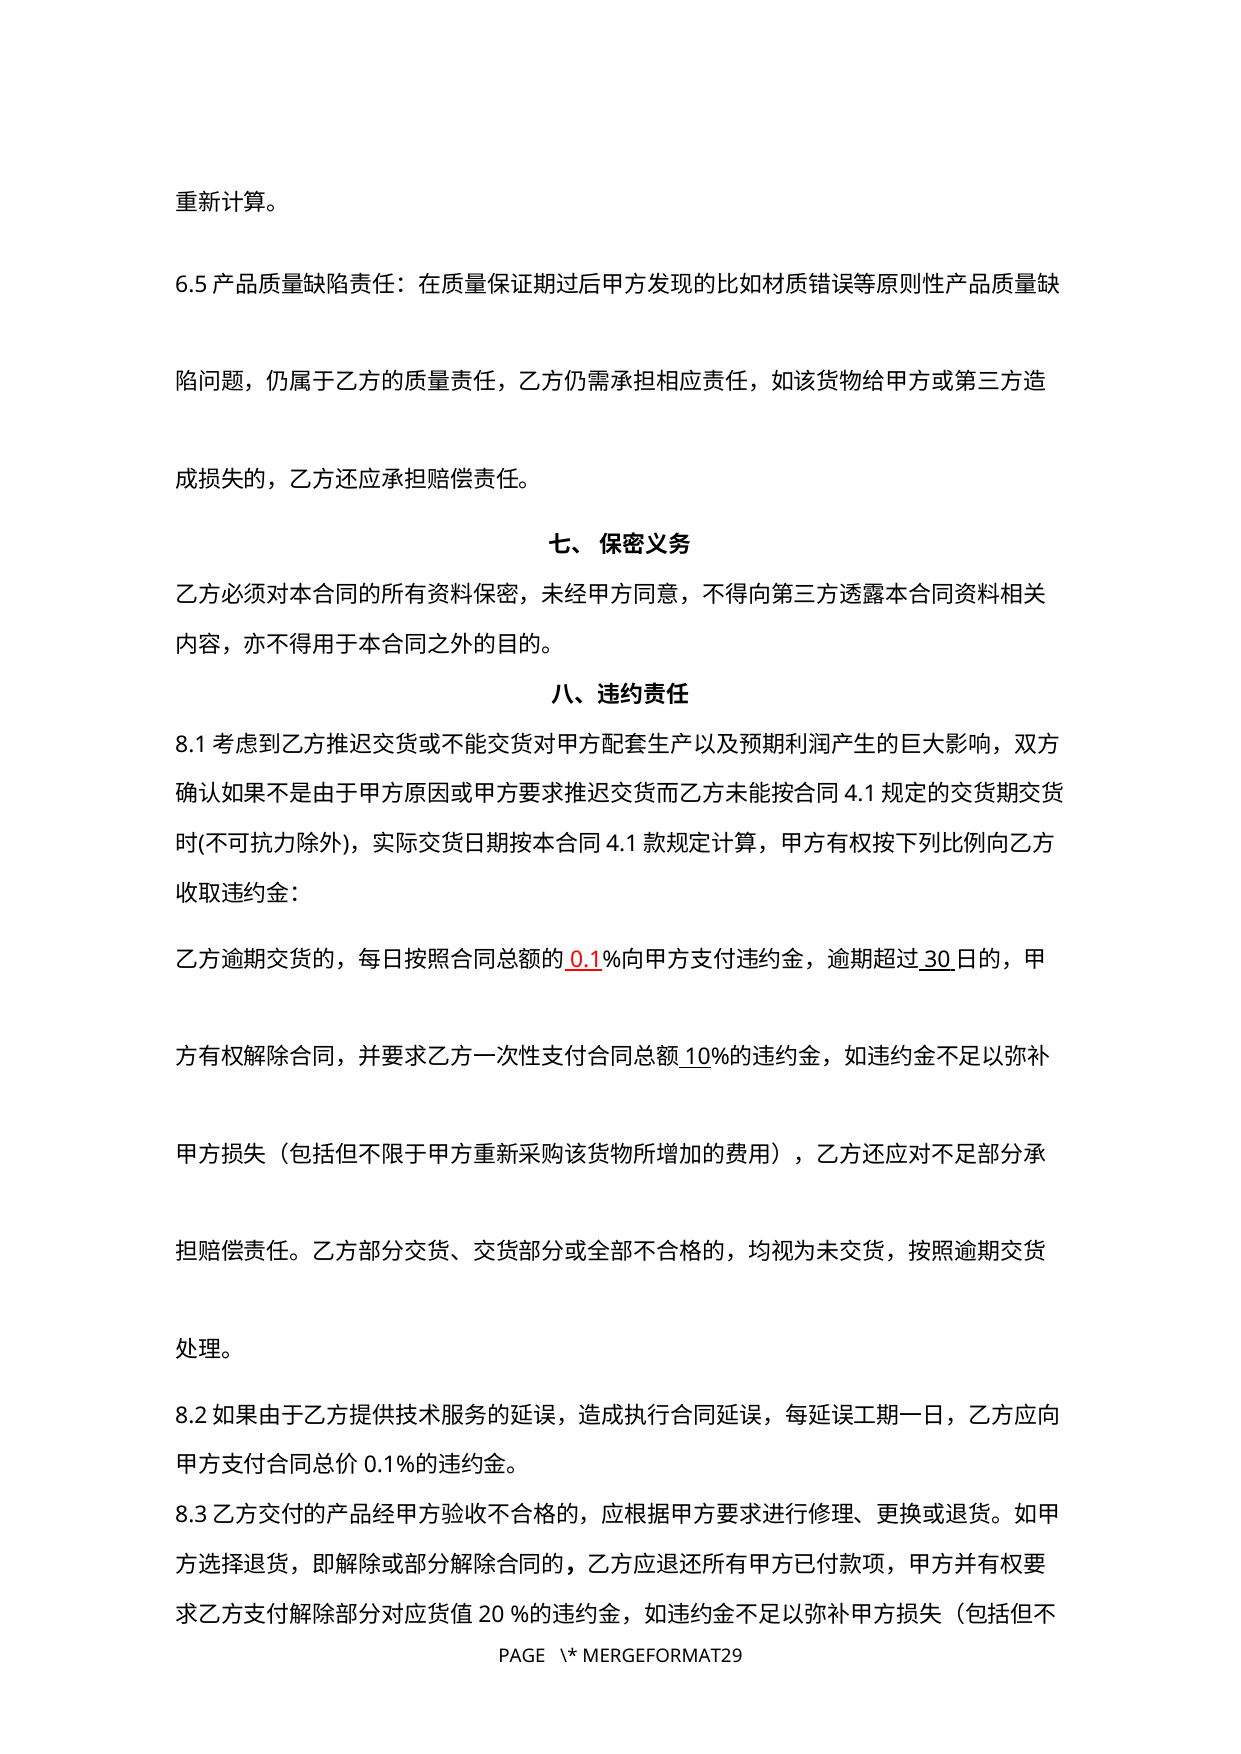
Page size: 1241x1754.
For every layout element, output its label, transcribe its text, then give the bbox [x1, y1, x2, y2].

text 8.1考虑到乙方推迟交货或不能交货对甲方配套生产以及预期利润产生的巨大影响，双方确认如果不是由于甲方原因或甲方要求推迟交货而乙方未能按合同4.1规定的交货期交货时(不可抗力除外)，实际交货日期按本合同4.1款规定计算，甲方有权按下列比例向乙方收取违约金： [175, 725, 1065, 908]
text 6.5产品质量缺陷责任：在质量保证期过后甲方发现的比如材质错误等原则性产品质量缺陷问题，仍属于乙方的质量责任，乙方仍需承担相应责任，如该货物给甲方或第三方造成损失的，乙方还应承担赔偿责任。 [175, 250, 1065, 510]
text 七、 保密义务 [175, 526, 1065, 559]
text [175, 168, 1065, 233]
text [175, 1496, 1065, 1629]
text 乙方必须对本合同的所有资料保密，未经甲方同意，不得向第三方透露本合同资料相关内容，亦不得用于本合同之外的目的。 [175, 576, 1065, 659]
text 8.2如果由于乙方提供技术服务的延误，造成执行合同延误，每延误工期一日，乙方应向甲方支付合同总价 0.1%的违约金。 [175, 1396, 1065, 1480]
text 八、违约责任 [175, 676, 1065, 709]
text 乙方逾期交货的，每日按照合同总额的 0.1%向甲方支付违约金，逾期超过 30日的，甲方有权解除合同，并要求乙方一次性支付合同总额 10%的违约金，如违约金不足以弥补甲方损失（包括但不限于甲方重新采购该货物所增加的费用），乙方还应对不足部分承担赔偿责任。乙方部分交货、交货部分或全部不合格的，均视为未交货，按照逾期交货处理。 [175, 925, 1065, 1380]
